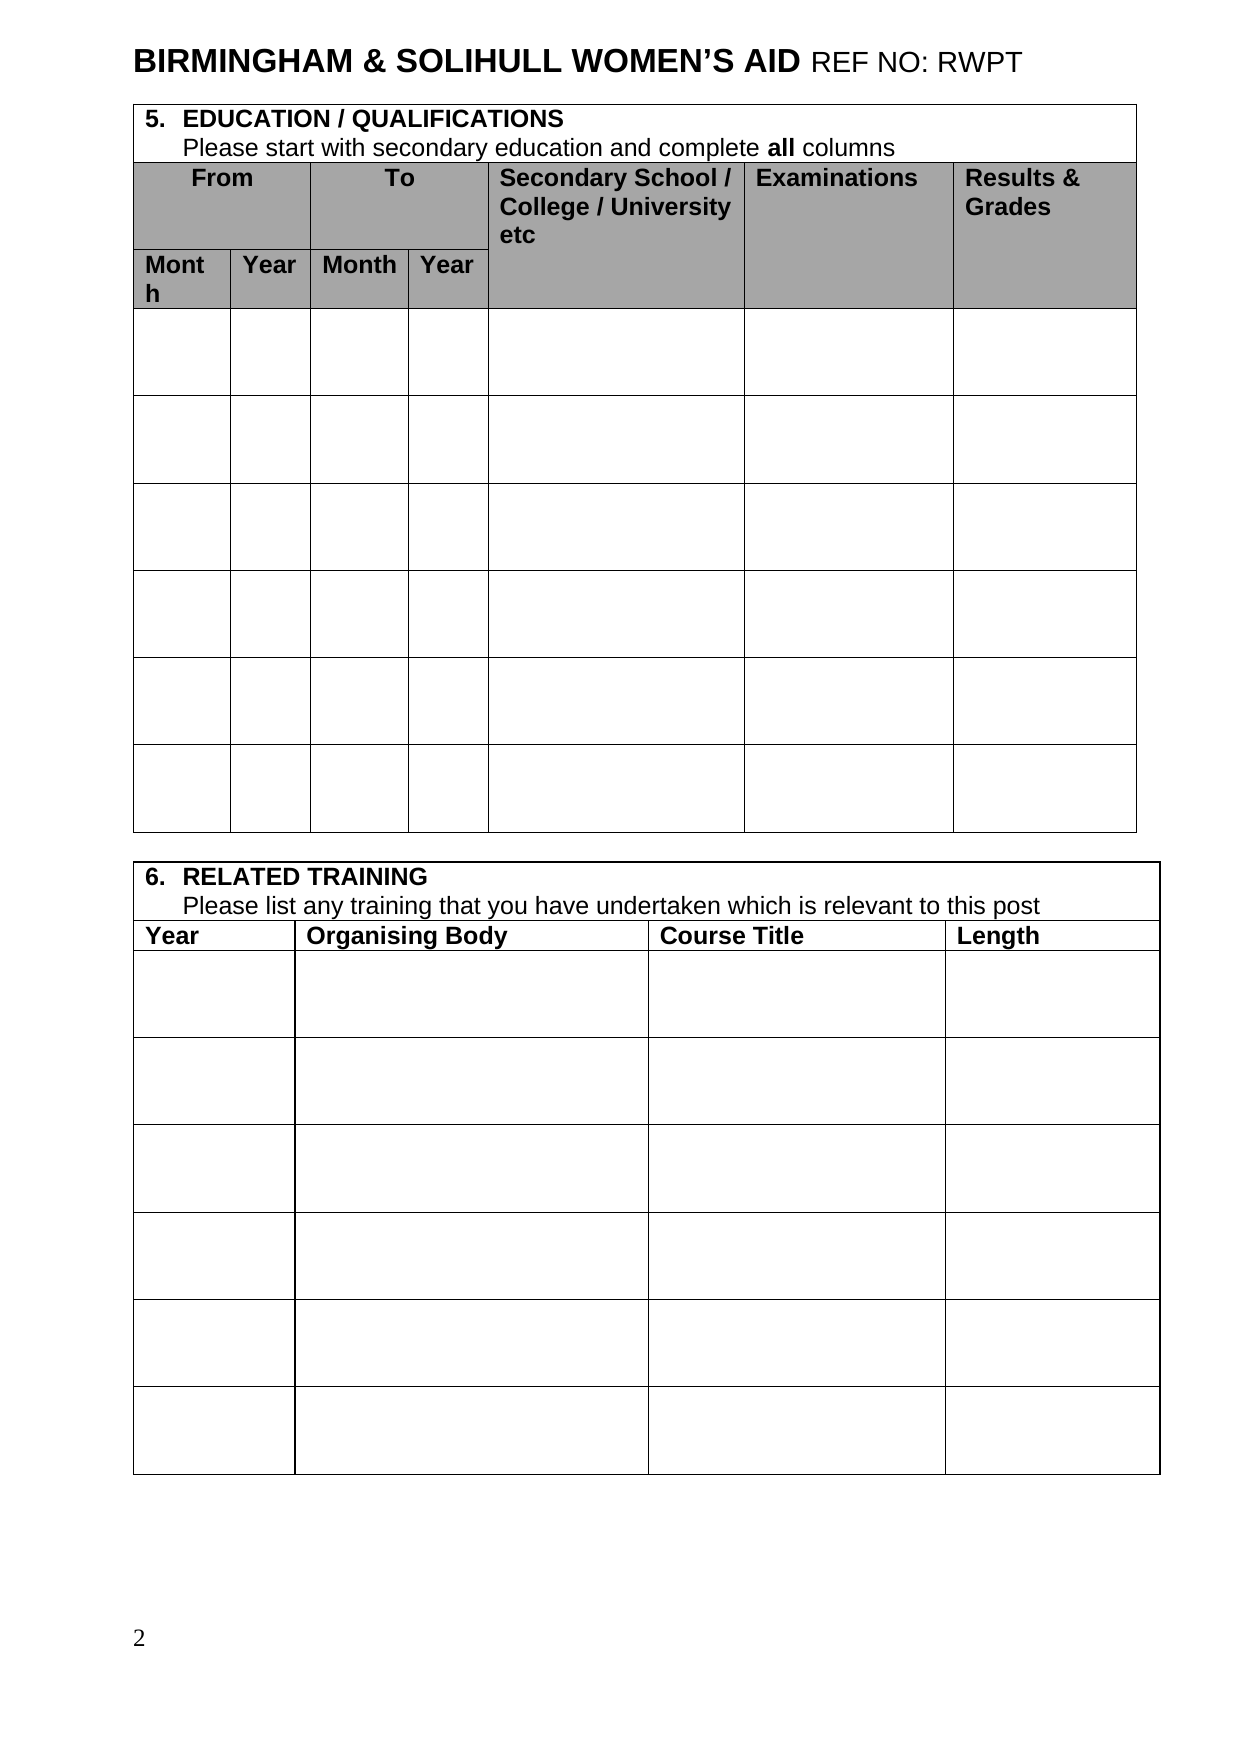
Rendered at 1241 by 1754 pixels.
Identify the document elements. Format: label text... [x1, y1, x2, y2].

table_cell [409, 571, 488, 657]
table_cell Examinations [745, 163, 953, 249]
table_cell [311, 396, 408, 482]
table_cell [954, 249, 1136, 308]
table_cell [745, 658, 953, 744]
table_cell [296, 1213, 648, 1299]
table_cell [231, 571, 310, 657]
table_cell [296, 951, 648, 1037]
table_cell To [311, 163, 488, 249]
table_cell [134, 1300, 294, 1386]
table_cell [231, 658, 310, 744]
table_cell [954, 309, 1136, 395]
table_cell [954, 745, 1136, 832]
table_cell Year [231, 250, 310, 308]
table_header EDUCATION / QUALIFICATIONS Please start with secondary education and complete all columns [134, 105, 1136, 162]
table_cell [946, 1038, 1159, 1124]
table_cell Course Title [649, 921, 945, 950]
table_cell [296, 1038, 648, 1124]
table_cell [954, 484, 1136, 570]
table_cell [134, 309, 230, 395]
table_cell [311, 745, 408, 832]
table_cell [296, 1125, 648, 1212]
table_cell [946, 1387, 1159, 1473]
table_cell [311, 484, 408, 570]
table_cell From [134, 163, 310, 249]
table_cell [311, 658, 408, 744]
table_cell [134, 1387, 294, 1473]
table_cell [954, 571, 1136, 657]
table_cell [311, 309, 408, 395]
table_cell [946, 951, 1159, 1037]
table_cell [649, 951, 945, 1037]
table_cell [489, 309, 744, 395]
table_cell Year [409, 250, 488, 308]
table_cell [231, 396, 310, 482]
table_cell [296, 1387, 648, 1473]
table_cell [489, 571, 744, 657]
table_cell [649, 1125, 945, 1212]
table_cell Results & Grades [954, 163, 1136, 249]
table_cell [745, 571, 953, 657]
table_cell Month [134, 250, 230, 308]
table_cell Organising Body [296, 921, 648, 950]
table_cell Length [946, 921, 1159, 950]
table_header RELATED TRAINING Please list any training that you have undertaken which is relevant to this post [134, 863, 1159, 920]
table_cell [231, 309, 310, 395]
table_cell [134, 951, 294, 1037]
table_cell [134, 484, 230, 570]
table_cell [231, 745, 310, 832]
table_cell [409, 658, 488, 744]
table_cell [745, 484, 953, 570]
table_cell [946, 1125, 1159, 1212]
table_cell [134, 396, 230, 482]
table_cell [745, 745, 953, 832]
table_cell [489, 484, 744, 570]
table_cell Year [134, 921, 294, 950]
table_cell Month [311, 250, 408, 308]
table_cell [134, 1038, 294, 1124]
table_cell [954, 396, 1136, 482]
table_cell [745, 396, 953, 482]
table_cell [745, 249, 953, 308]
table_cell [489, 396, 744, 482]
table_cell [409, 745, 488, 832]
table_cell [649, 1213, 945, 1299]
table_cell [311, 571, 408, 657]
table_cell Secondary School / College / University etc [489, 163, 744, 249]
table_cell [649, 1038, 945, 1124]
table_cell [745, 309, 953, 395]
table_cell [134, 1213, 294, 1299]
table_cell [489, 249, 744, 308]
table_cell [946, 1300, 1159, 1386]
table_cell [489, 745, 744, 832]
table_cell [409, 484, 488, 570]
table_cell [134, 658, 230, 744]
table_cell [409, 396, 488, 482]
table_cell [649, 1300, 945, 1386]
table_cell [134, 571, 230, 657]
table_cell [231, 484, 310, 570]
table_cell [409, 309, 488, 395]
table_cell [649, 1387, 945, 1473]
table_cell [946, 1213, 1159, 1299]
table_cell [134, 1125, 294, 1212]
table_cell [489, 658, 744, 744]
table_cell [296, 1300, 648, 1386]
table_cell [954, 658, 1136, 744]
table_cell [134, 745, 230, 832]
